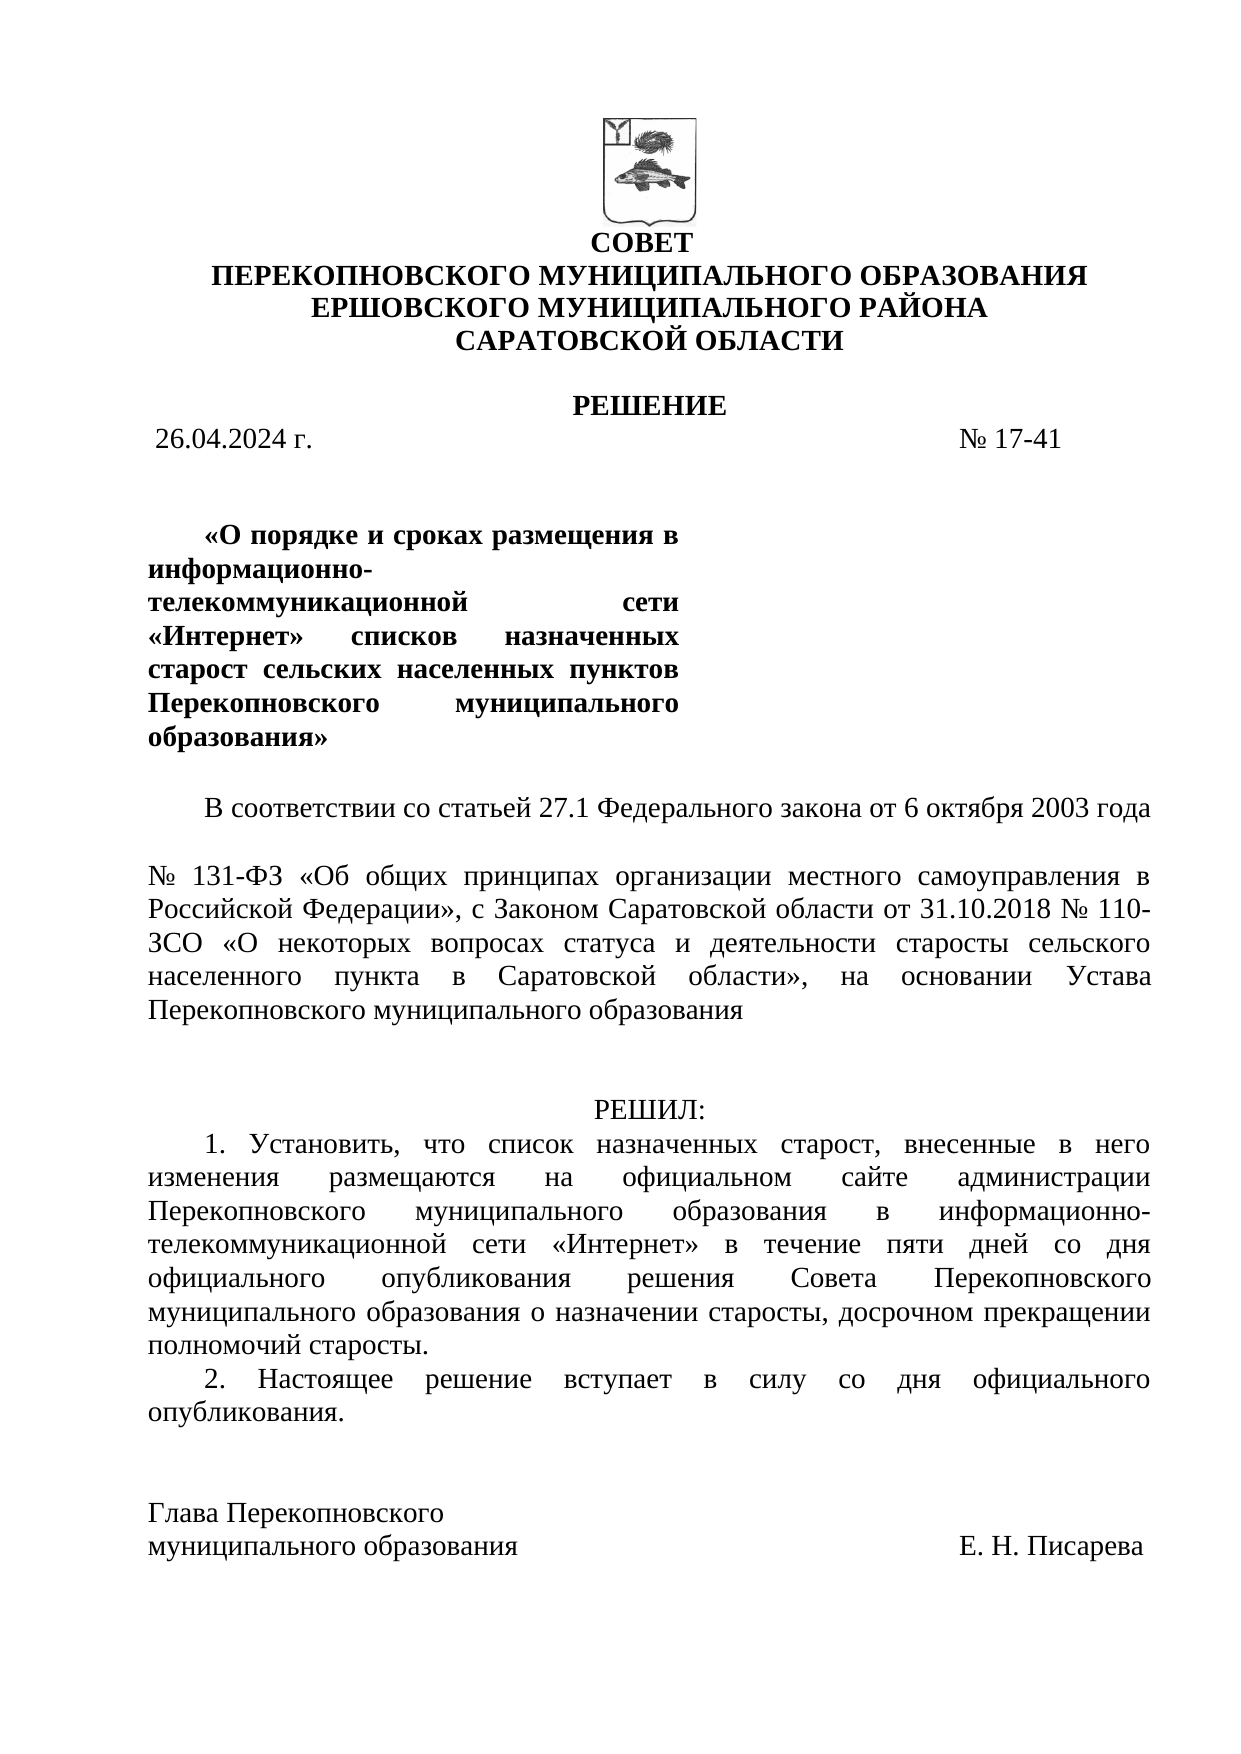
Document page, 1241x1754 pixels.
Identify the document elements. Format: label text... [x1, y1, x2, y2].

text муниципального образования Е. Н. Писарева [148, 1528, 1152, 1562]
text РЕШЕНИЕ [148, 389, 1152, 422]
text 2. Настоящее решение вступает в силу со дня официального опубликования. [148, 1361, 1152, 1428]
text 26.04.2024 г. № 17-41 [148, 422, 1152, 455]
text 1. Установить, что список назначенных старост, внесенные в него изменения размещаются на официальном сайте администрации Перекопновского муниципального образования в информационно-телекоммуникационной сети «Интернет» в течение пяти дней со дня официального опубликования решения Совета Перекопновского муниципального образования о назначении старосты, досрочном прекращении полномочий старосты. [148, 1126, 1152, 1361]
text РЕШИЛ: [148, 1092, 1152, 1126]
text СОВЕТ [590, 227, 1152, 259]
text «О порядке и сроках размещения в информационно-телекоммуникационной сети «Интернет» списков назначенных старост сельских населенных пунктов Перекопновского муниципального образования» [148, 517, 679, 752]
text САРАТОВСКОЙ ОБЛАСТИ [148, 324, 1152, 357]
text ПЕРЕКОПНОВСКОГО МУНИЦИПАЛЬНОГО ОБРАЗОВАНИЯ [148, 259, 1152, 292]
text В соответствии со статьей 27.1 Федерального закона от 6 октября 2003 года № 131-ФЗ «Об общих принципах организации местного самоуправления в Российской Федерации», с Законом Саратовской области от 31.10.2018 № 110-ЗСО «О некоторых вопросах статуса и деятельности старосты сельского населенного пункта в Саратовской области», на основании Устава Перекопновского муниципального образования [148, 791, 1152, 1025]
text ЕРШОВСКОГО МУНИЦИПАЛЬНОГО РАЙОНА [148, 292, 1152, 324]
picture [603, 118, 697, 227]
text Глава Перекопновского [148, 1495, 1152, 1528]
